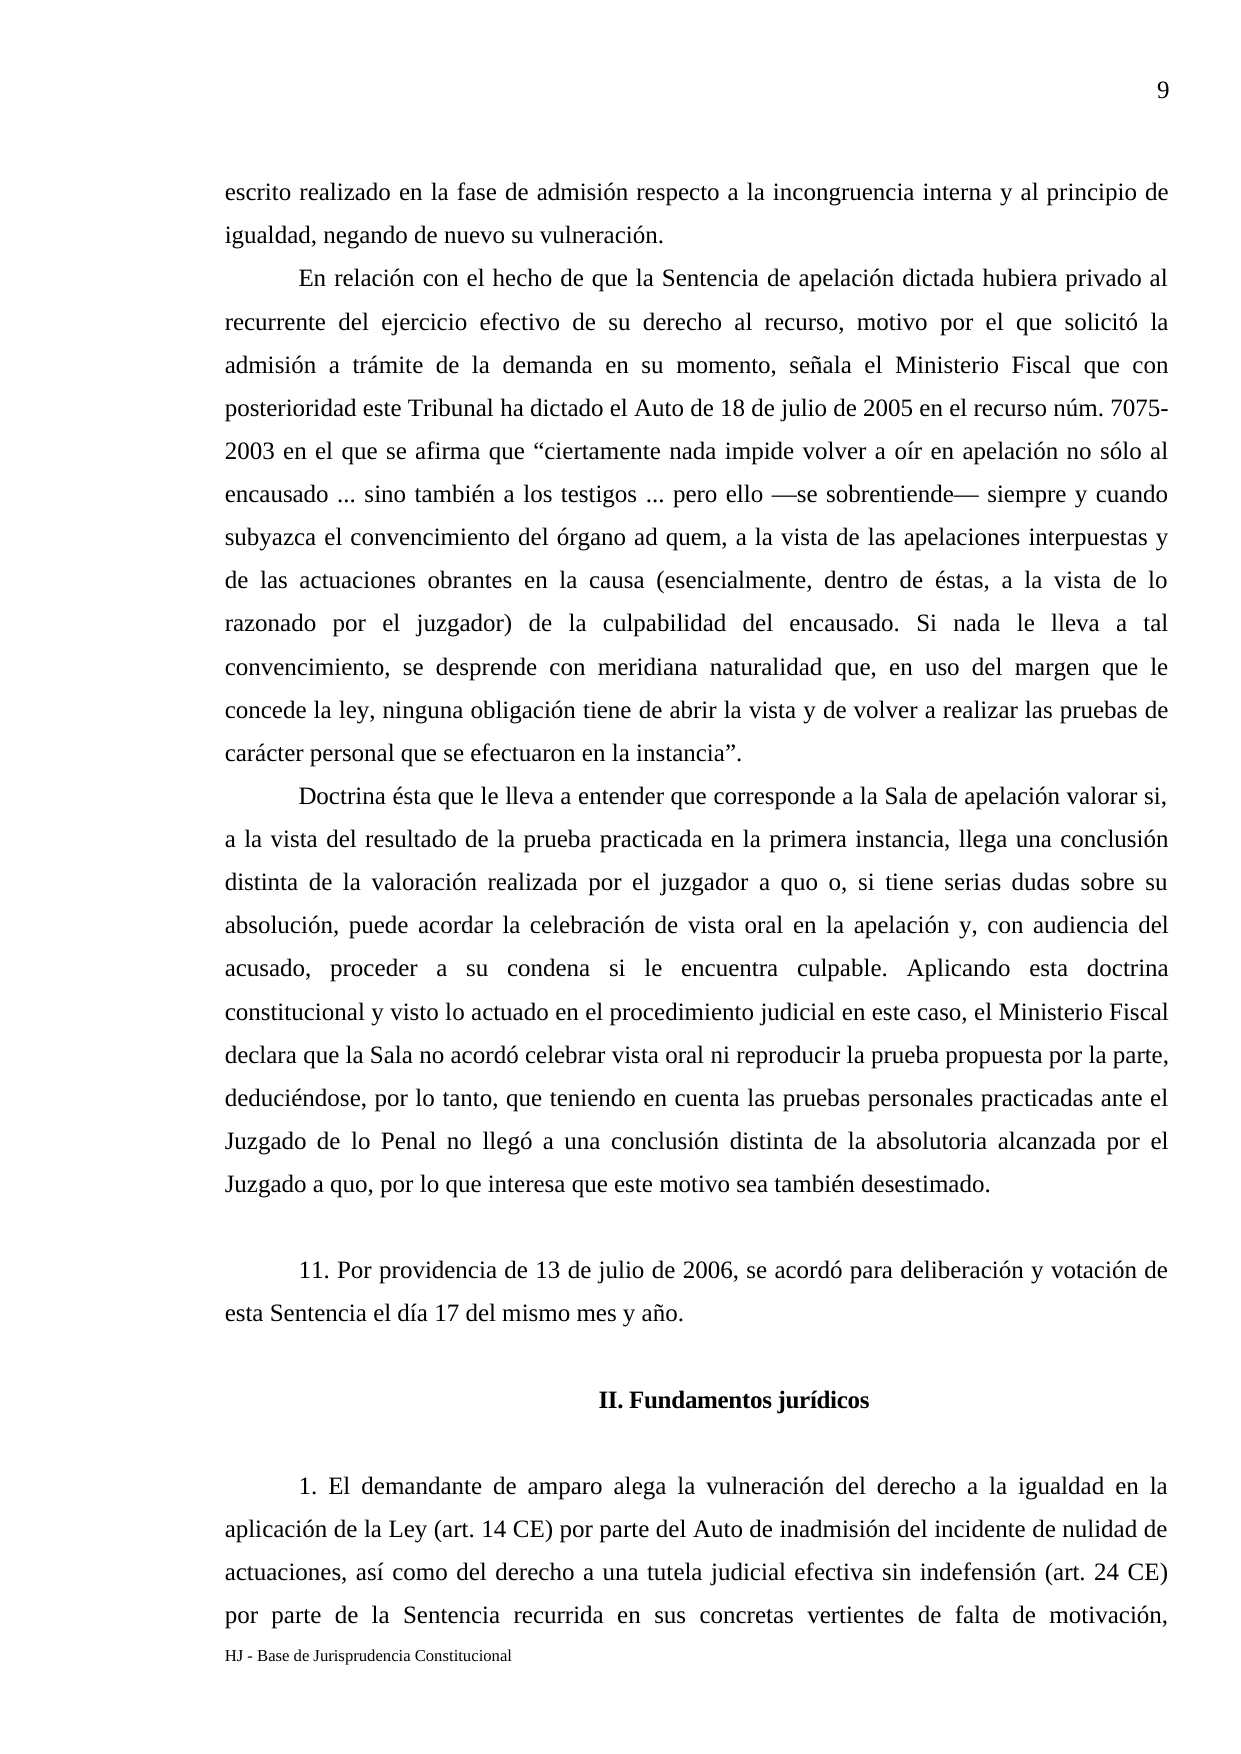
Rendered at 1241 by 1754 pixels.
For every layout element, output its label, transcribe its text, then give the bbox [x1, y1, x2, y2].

text En relación con el hecho de que la Sentencia de apelación dictada hubiera privado al recurrente del ejercicio efectivo de su derecho al recurso, motivo por el que solicitó la admisión a trámite de la demanda en su momento, señala el Ministerio Fiscal que con posterioridad este Tribunal ha dictado el Auto de 18 de julio de 2005 en el recurso núm. 7075-2003 en el que se afirma que “ciertamente nada impide volver a oír en apelación no sólo al encausado ... sino también a los testigos ... pero ello —se sobrentiende— siempre y cuando subyazca el convencimiento del órgano ad quem, a la vista de las apelaciones interpuestas y de las actuaciones obrantes en la causa (esencialmente, dentro de éstas, a la vista de lo razonado por el juzgador) de la culpabilidad del encausado. Si nada le lleva a tal convencimiento, se desprende con meridiana naturalidad que, en uso del margen que le concede la ley, ninguna obligación tiene de abrir la vista y de volver a realizar las pruebas de carácter personal que se efectuaron en la instancia”. [224, 263, 1169, 767]
text 11. Por providencia de 13 de julio de 2006, se acordó para deliberación y votación de esta Sentencia el día 17 del mismo mes y año. [224, 1255, 1169, 1327]
subtitle II. Fundamentos jurídicos [224, 1385, 1169, 1413]
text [224, 177, 1169, 249]
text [224, 1471, 1169, 1629]
text Doctrina ésta que le lleva a entender que corresponde a la Sala de apelación valorar si, a la vista del resultado de la prueba practicada en la primera instancia, llega una conclusión distinta de la valoración realizada por el juzgador a quo o, si tiene serias dudas sobre su absolución, puede acordar la celebración de vista oral en la apelación y, con audiencia del acusado, proceder a su condena si le encuentra culpable. Aplicando esta doctrina constitucional y visto lo actuado en el procedimiento judicial en este caso, el Ministerio Fiscal declara que la Sala no acordó celebrar vista oral ni reproducir la prueba propuesta por la parte, deduciéndose, por lo tanto, que teniendo en cuenta las pruebas personales practicadas ante el Juzgado de lo Penal no llegó a una conclusión distinta de la absolutoria alcanzada por el Juzgado a quo, por lo que interesa que este motivo sea también desestimado. [224, 781, 1169, 1198]
